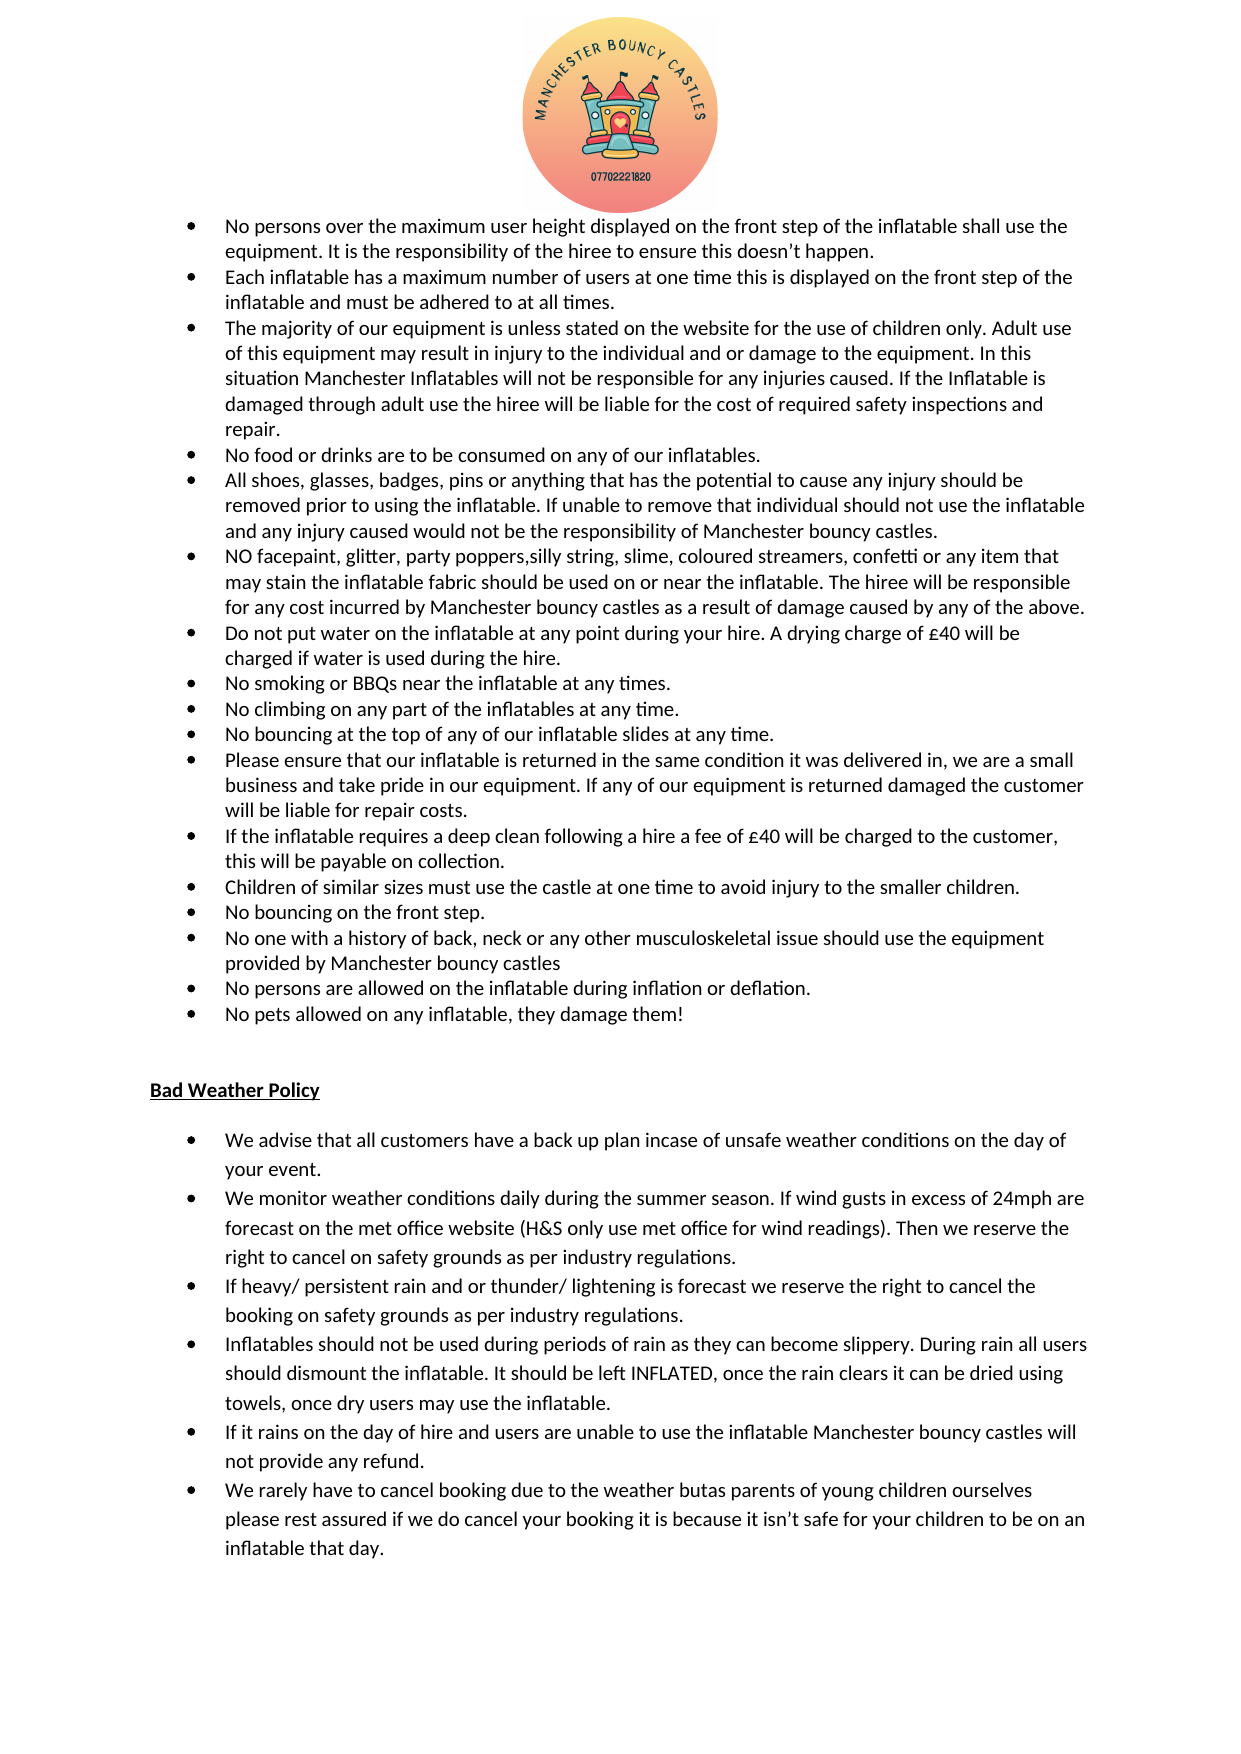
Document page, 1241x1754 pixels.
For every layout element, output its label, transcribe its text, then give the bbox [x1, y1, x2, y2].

list We monitor weather conditions daily during the summer season. If wind gusts in excess of 24mph are forecast on the met office website (H&S only use met office for wind readings). Then we reserve the right to cancel on safety grounds as per industry regulations. [187, 1186, 1090, 1269]
list All shoes, glasses, badges, pins or anything that has the potential to cause any injury should be removed prior to using the inflatable. If unable to remove that individual should not use the inflatable and any injury caused would not be the responsibility of Manchester bouncy castles. [187, 467, 1090, 543]
list Each inflatable has a maximum number of users at one time this is displayed on the front step of the inflatable and must be adhered to at all times. [187, 264, 1090, 315]
list No climbing on any part of the inflatables at any time. [187, 696, 1090, 721]
text Bad Weather Policy [150, 1077, 1090, 1103]
list If it rains on the day of hire and users are unable to use the inflatable Manchester bouncy castles will not provide any refund. [187, 1419, 1090, 1473]
list Do not put water on the inflatable at any point during your hire. A drying charge of £40 will be charged if water is used during the hire. [187, 620, 1090, 671]
list If the inflatable requires a deep clean following a hire a fee of £40 will be charged to the customer, this will be payable on collection. [187, 823, 1090, 874]
list No bouncing on the front step. [187, 899, 1090, 925]
list No persons are allowed on the inflatable during inflation or deflation. [187, 976, 1090, 1001]
list Children of similar sizes must use the castle at one time to avoid injury to the smaller children. [187, 874, 1090, 899]
list No persons over the maximum user height displayed on the front step of the inflatable shall use the equipment. It is the responsibility of the hiree to ensure this doesn’t happen. [187, 213, 1090, 264]
list The majority of our equipment is unless stated on the website for the use of children only. Adult use of this equipment may result in injury to the individual and or damage to the equipment. In this situation Manchester Inflatables will not be responsible for any injuries caused. If the Inflatable is damaged through adult use the hiree will be liable for the cost of required safety inspections and repair. [187, 315, 1090, 442]
list No pets allowed on any inflatable, they damage them! [187, 1001, 1090, 1026]
list If heavy/ persistent rain and or thunder/ lightening is forecast we reserve the right to cancel the booking on safety grounds as per industry regulations. [187, 1273, 1090, 1328]
list Inflatables should not be used during periods of rain as they can become slippery. During rain all users should dismount the inflatable. It should be left INFLATED, once the rain clears it can be dried using towels, once dry users may use the inflatable. [187, 1331, 1090, 1415]
list No food or drinks are to be consumed on any of our inflatables. [187, 442, 1090, 467]
picture [522, 17, 718, 213]
list We rarely have to cancel booking due to the weather butas parents of young children ourselves please rest assured if we do cancel your booking it is because it isn’t safe for your children to be on an inflatable that day. [187, 1477, 1090, 1561]
list Please ensure that our inflatable is returned in the same condition it was delivered in, we are a small business and take pride in our equipment. If any of our equipment is returned damaged the customer will be liable for repair costs. [187, 747, 1090, 823]
list NO facepaint, glitter, party poppers,silly string, slime, coloured streamers, confetti or any item that may stain the inflatable fabric should be used on or near the inflatable. The hiree will be responsible for any cost incurred by Manchester bouncy castles as a result of damage caused by any of the above. [187, 543, 1090, 620]
list No smoking or BBQs near the inflatable at any times. [187, 671, 1090, 696]
list We advise that all customers have a back up plan incase of unsafe weather conditions on the day of your event. [187, 1127, 1090, 1182]
list No one with a history of back, neck or any other musculoskeletal issue should use the equipment provided by Manchester bouncy castles [187, 925, 1090, 976]
list No bouncing at the top of any of our inflatable slides at any time. [187, 721, 1090, 747]
